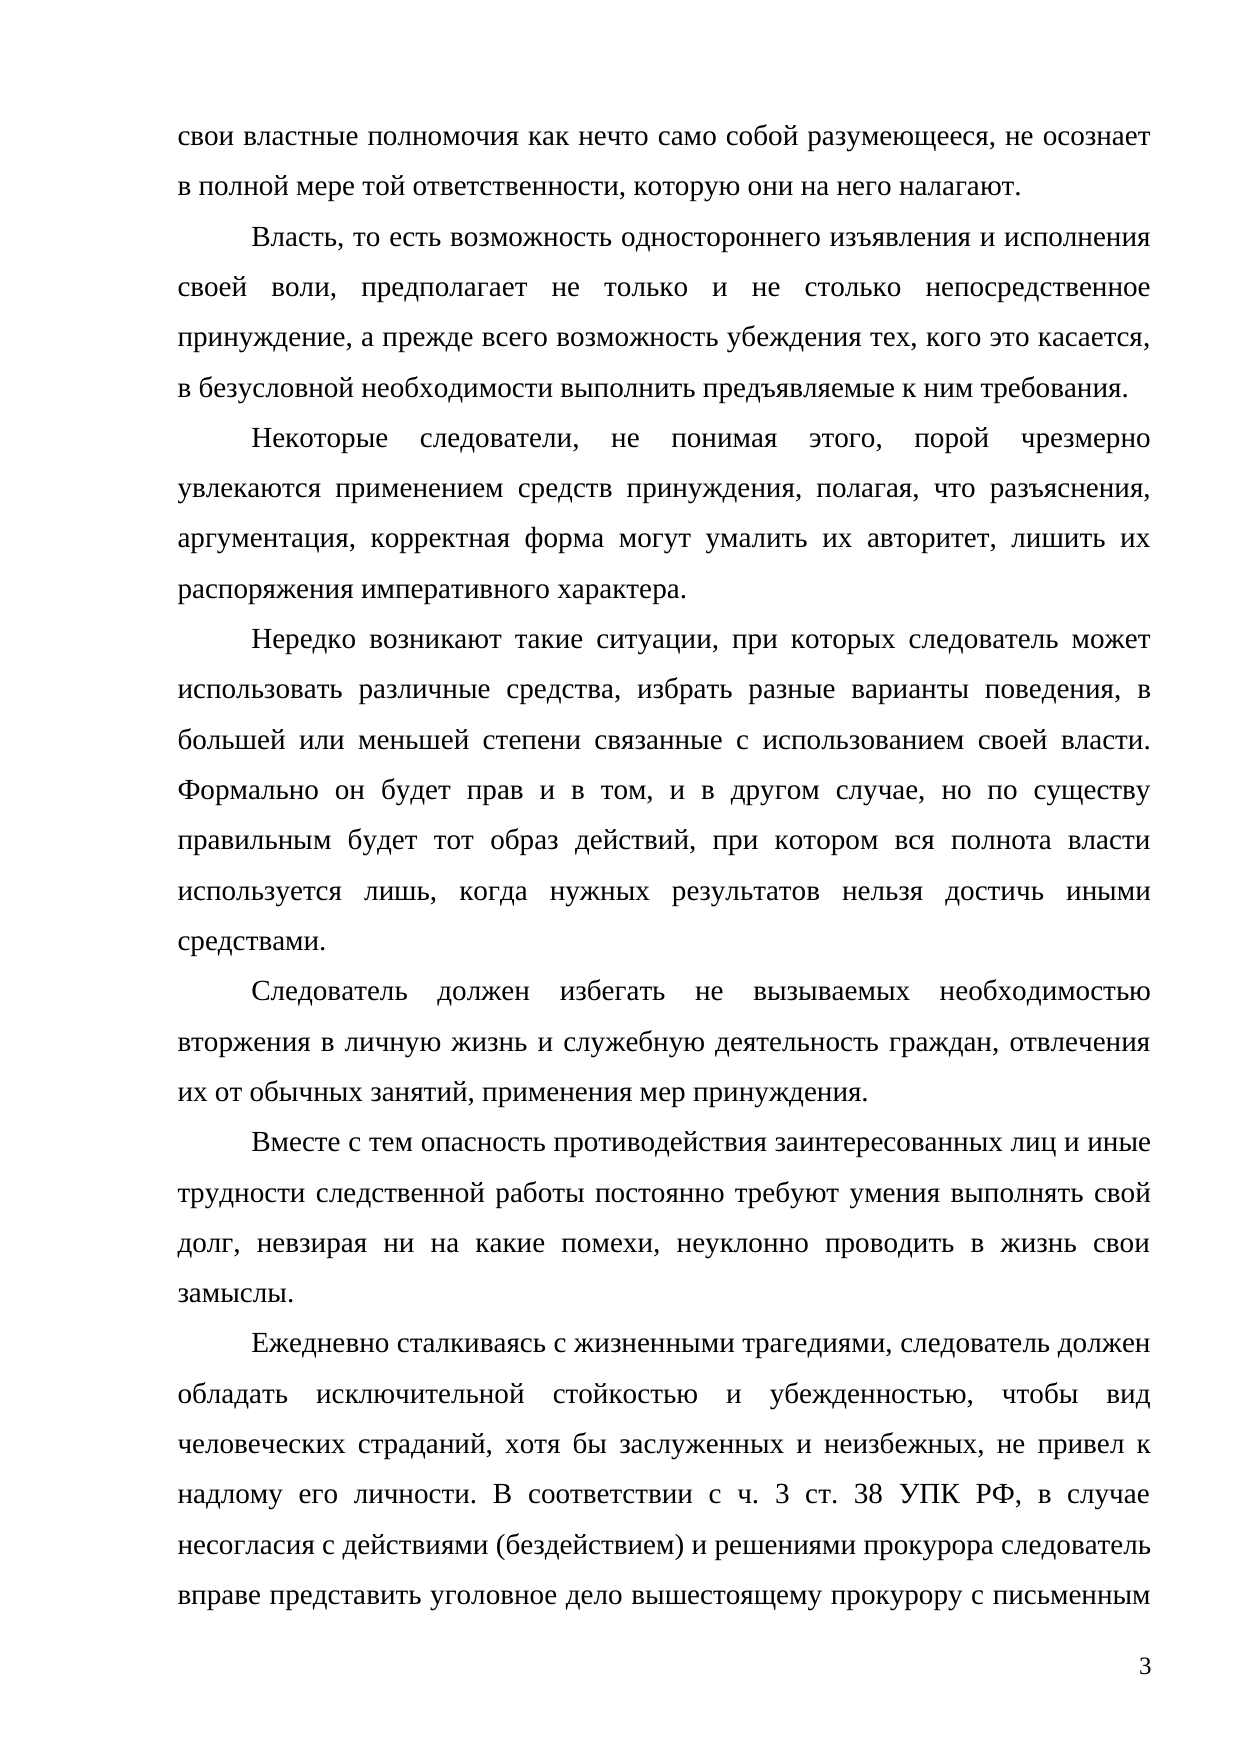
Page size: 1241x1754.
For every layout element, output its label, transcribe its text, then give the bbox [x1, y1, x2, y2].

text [177, 1326, 1152, 1611]
text Следователь должен избегать не вызываемых необходимостью вторжения в личную жизнь и служебную деятельность граждан, отвлечения их от обычных занятий, применения мер принуждения. [177, 973, 1152, 1108]
text Власть, то есть возможность одностороннего изъявления и исполнения своей воли, предполагает не только и не столько непосредственное принуждение, а прежде всего возможность убеждения тех, кого это касается, в безусловной необходимости выполнить предъявляемые к ним требования. [177, 219, 1152, 403]
text Вместе с тем опасность противодействия заинтересованных лиц и иные трудности следственной работы постоянно требуют умения выполнять свой долг, невзирая ни на какие помехи, неуклонно проводить в жизнь свои замыслы. [177, 1124, 1152, 1309]
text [177, 118, 1152, 202]
text Нередко возникают такие ситуации, при которых следователь может использовать различные средства, избрать разные варианты поведения, в большей или меньшей степени связанные с использованием своей власти. Формально он будет прав и в том, и в другом случае, но по существу правильным будет тот образ действий, при котором вся полнота власти используется лишь, когда нужных результатов нельзя достичь иными средствами. [177, 621, 1152, 957]
text Некоторые следователи, не понимая этого, порой чрезмерно увлекаются применением средств принуждения, полагая, что разъяснения, аргументация, корректная форма могут умалить их авторитет, лишить их распоряжения императивного характера. [177, 420, 1152, 604]
